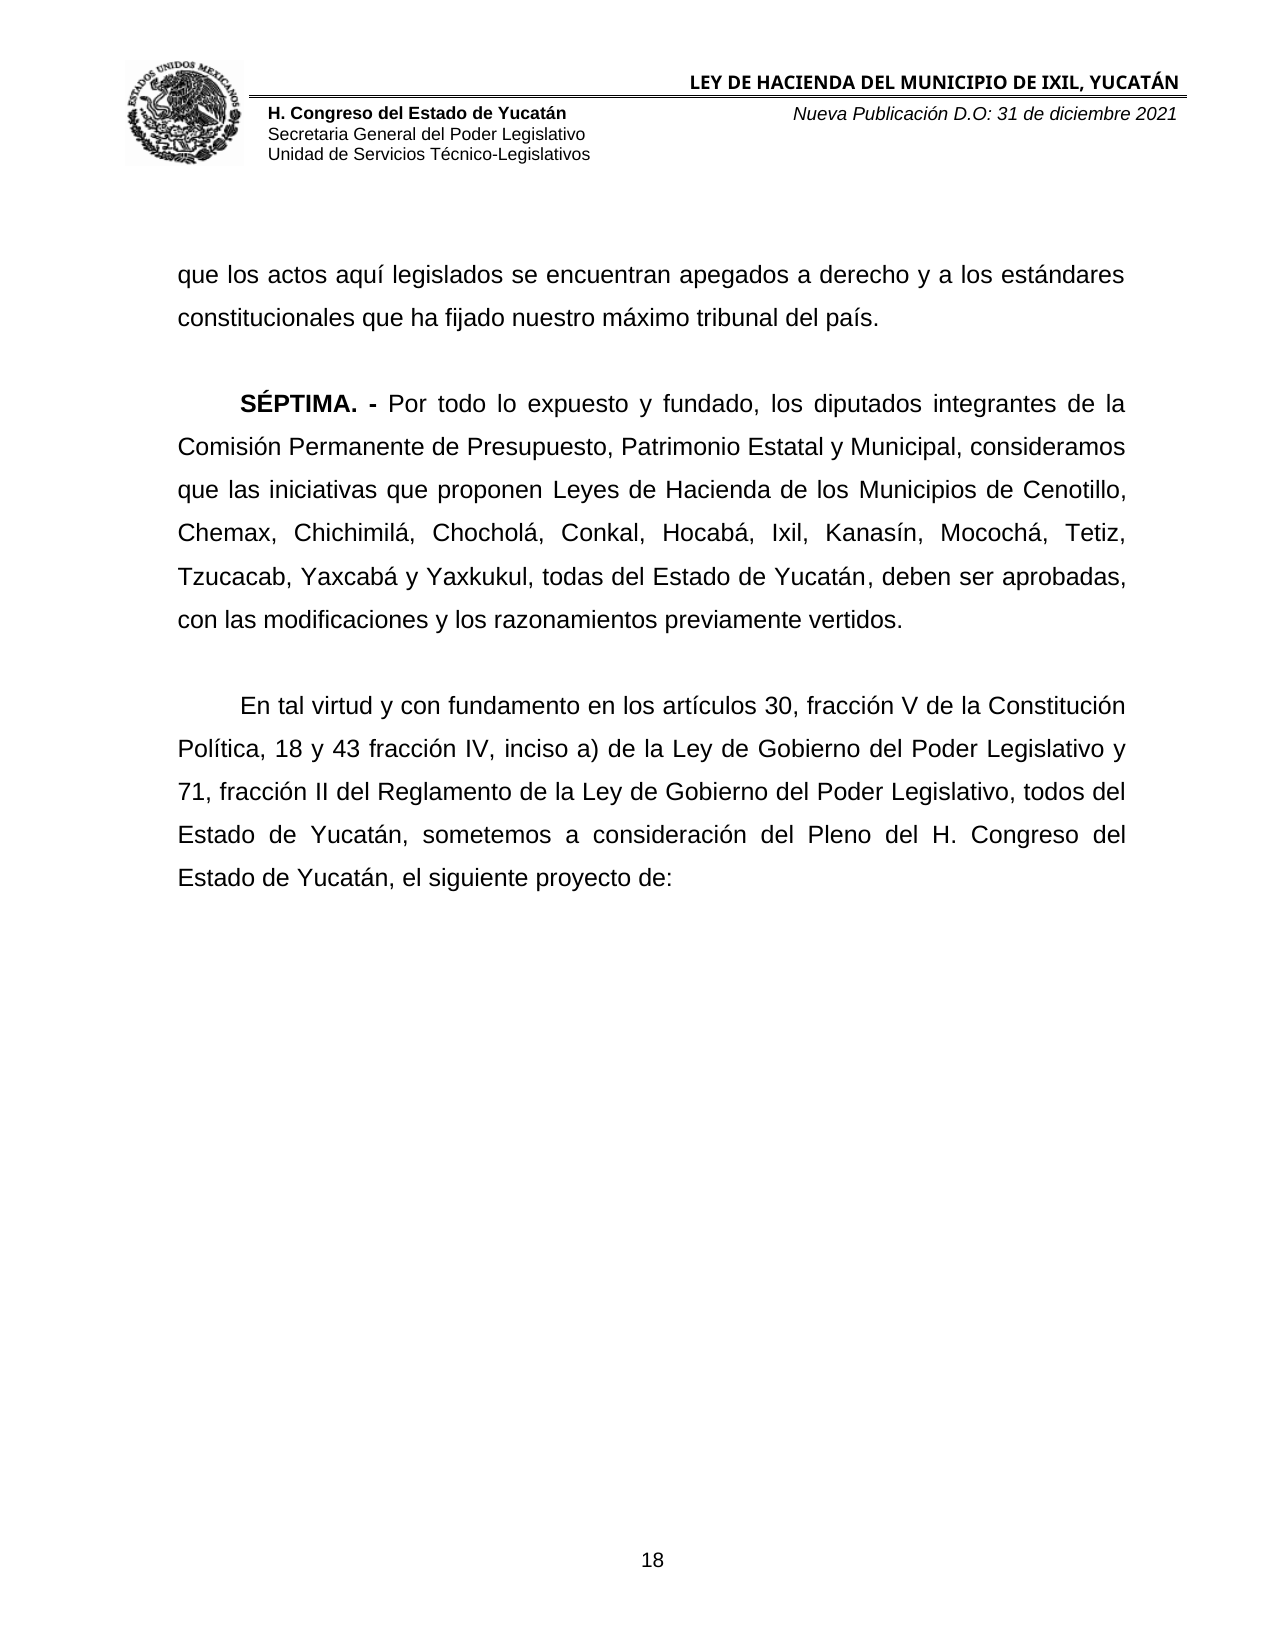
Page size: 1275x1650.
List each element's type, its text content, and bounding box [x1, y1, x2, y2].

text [177, 260, 1127, 332]
text SÉPTIMA. - Por todo lo expuesto y fundado, los diputados integrantes de la Comisión Permanente de Presupuesto, Patrimonio Estatal y Municipal, consideramos que las iniciativas que proponen Leyes de Hacienda de los Municipios de Cenotillo, Chemax, Chichimilá, Chocholá, Conkal, Hocabá, Ixil, Kanasín, Mocochá, Tetiz, Tzucacab, Yaxcabá y Yaxkukul, todas del Estado de Yucatán, deben ser aprobadas, con las modificaciones y los razonamientos previamente vertidos. [177, 389, 1127, 633]
text En tal virtud y con fundamento en los artículos 30, fracción V de , 18 y 43 fracción IV, inciso a) de la Ley de Gobierno del Poder Legislativo y 71, fracción II del Reglamento de la Ley de Gobierno del Poder Legislativo, todos del Estado de Yucatán, sometemos a consideración del Pleno del H. Congreso del Estado de Yucatán, el siguiente proyecto de: [177, 691, 1127, 892]
